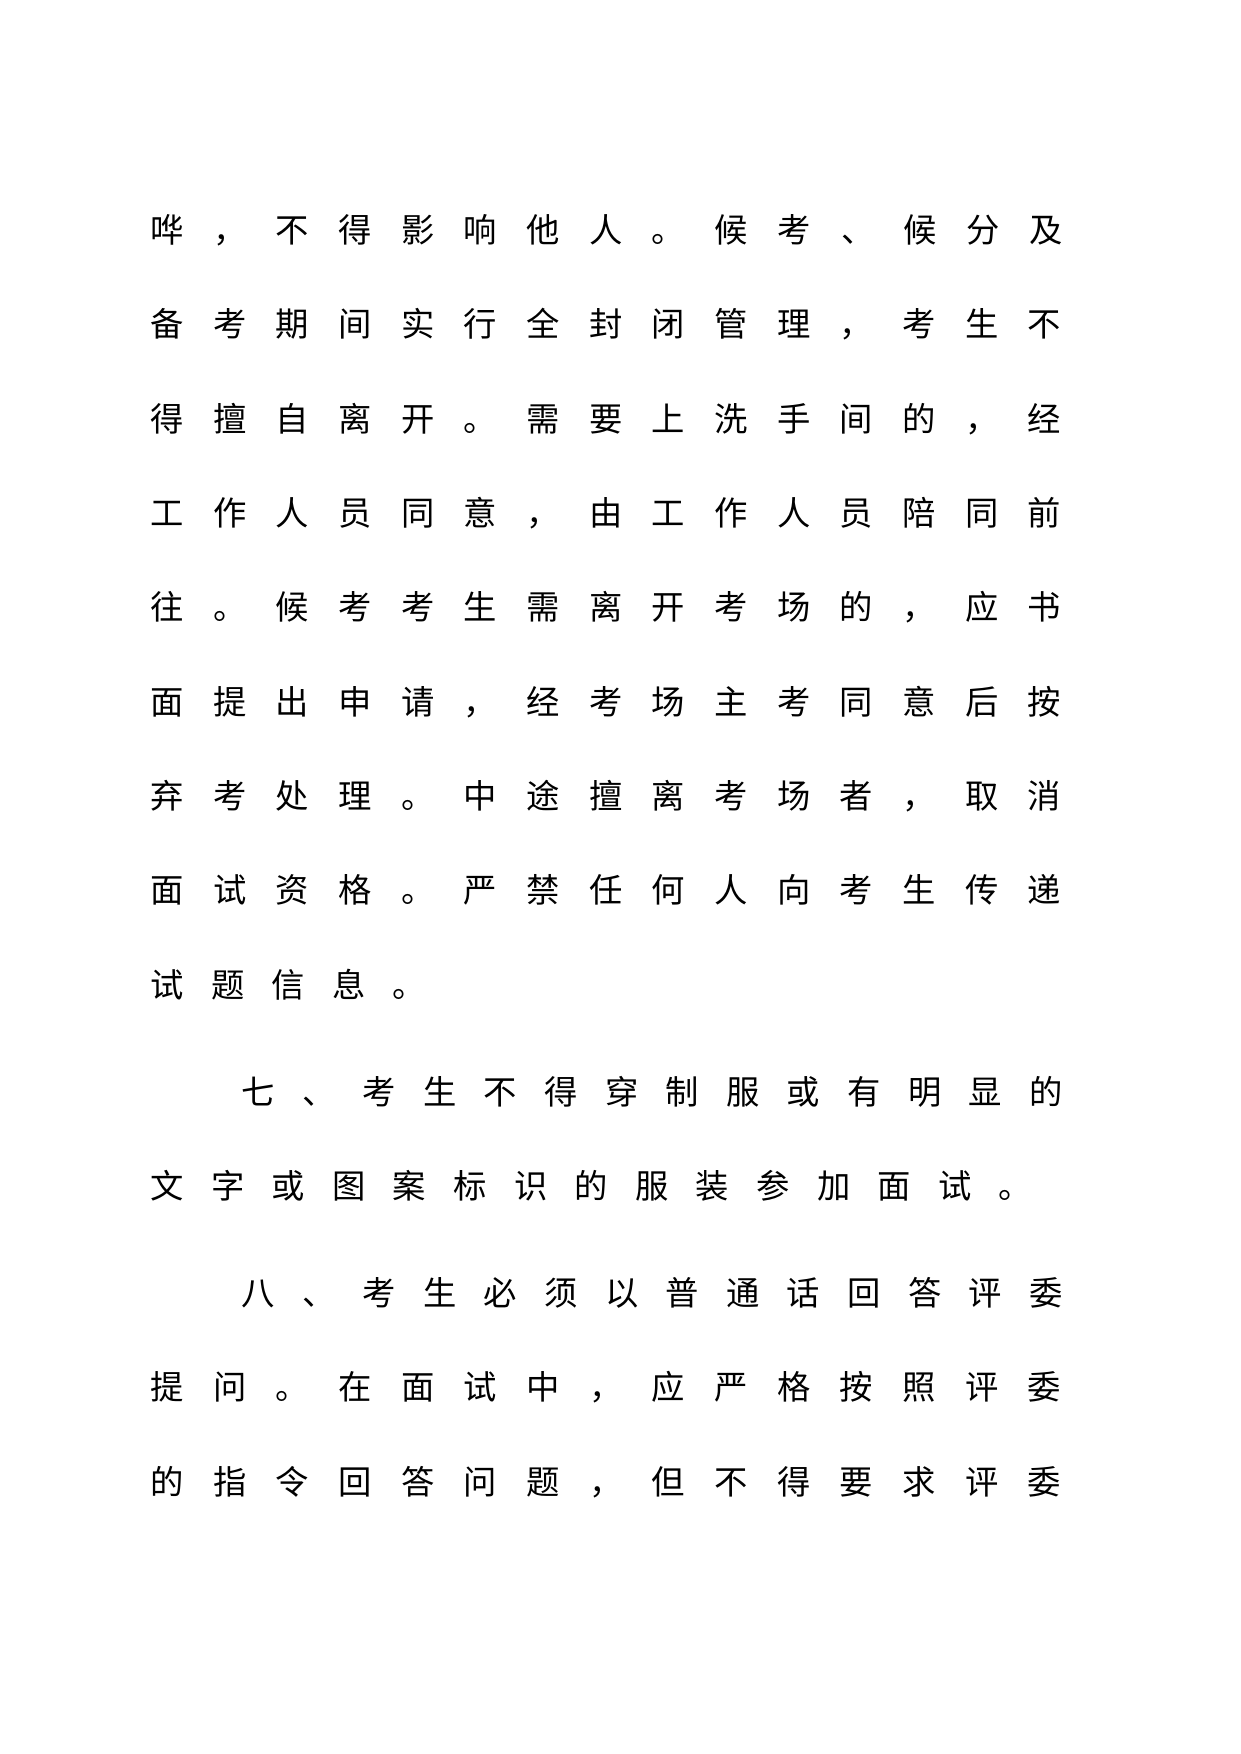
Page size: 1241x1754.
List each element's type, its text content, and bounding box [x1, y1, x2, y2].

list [150, 181, 1090, 1030]
list 七、考生不得穿制服或有明显的文字或图案标识的服装参加面试。 [150, 1042, 1090, 1231]
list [150, 1244, 1090, 1527]
